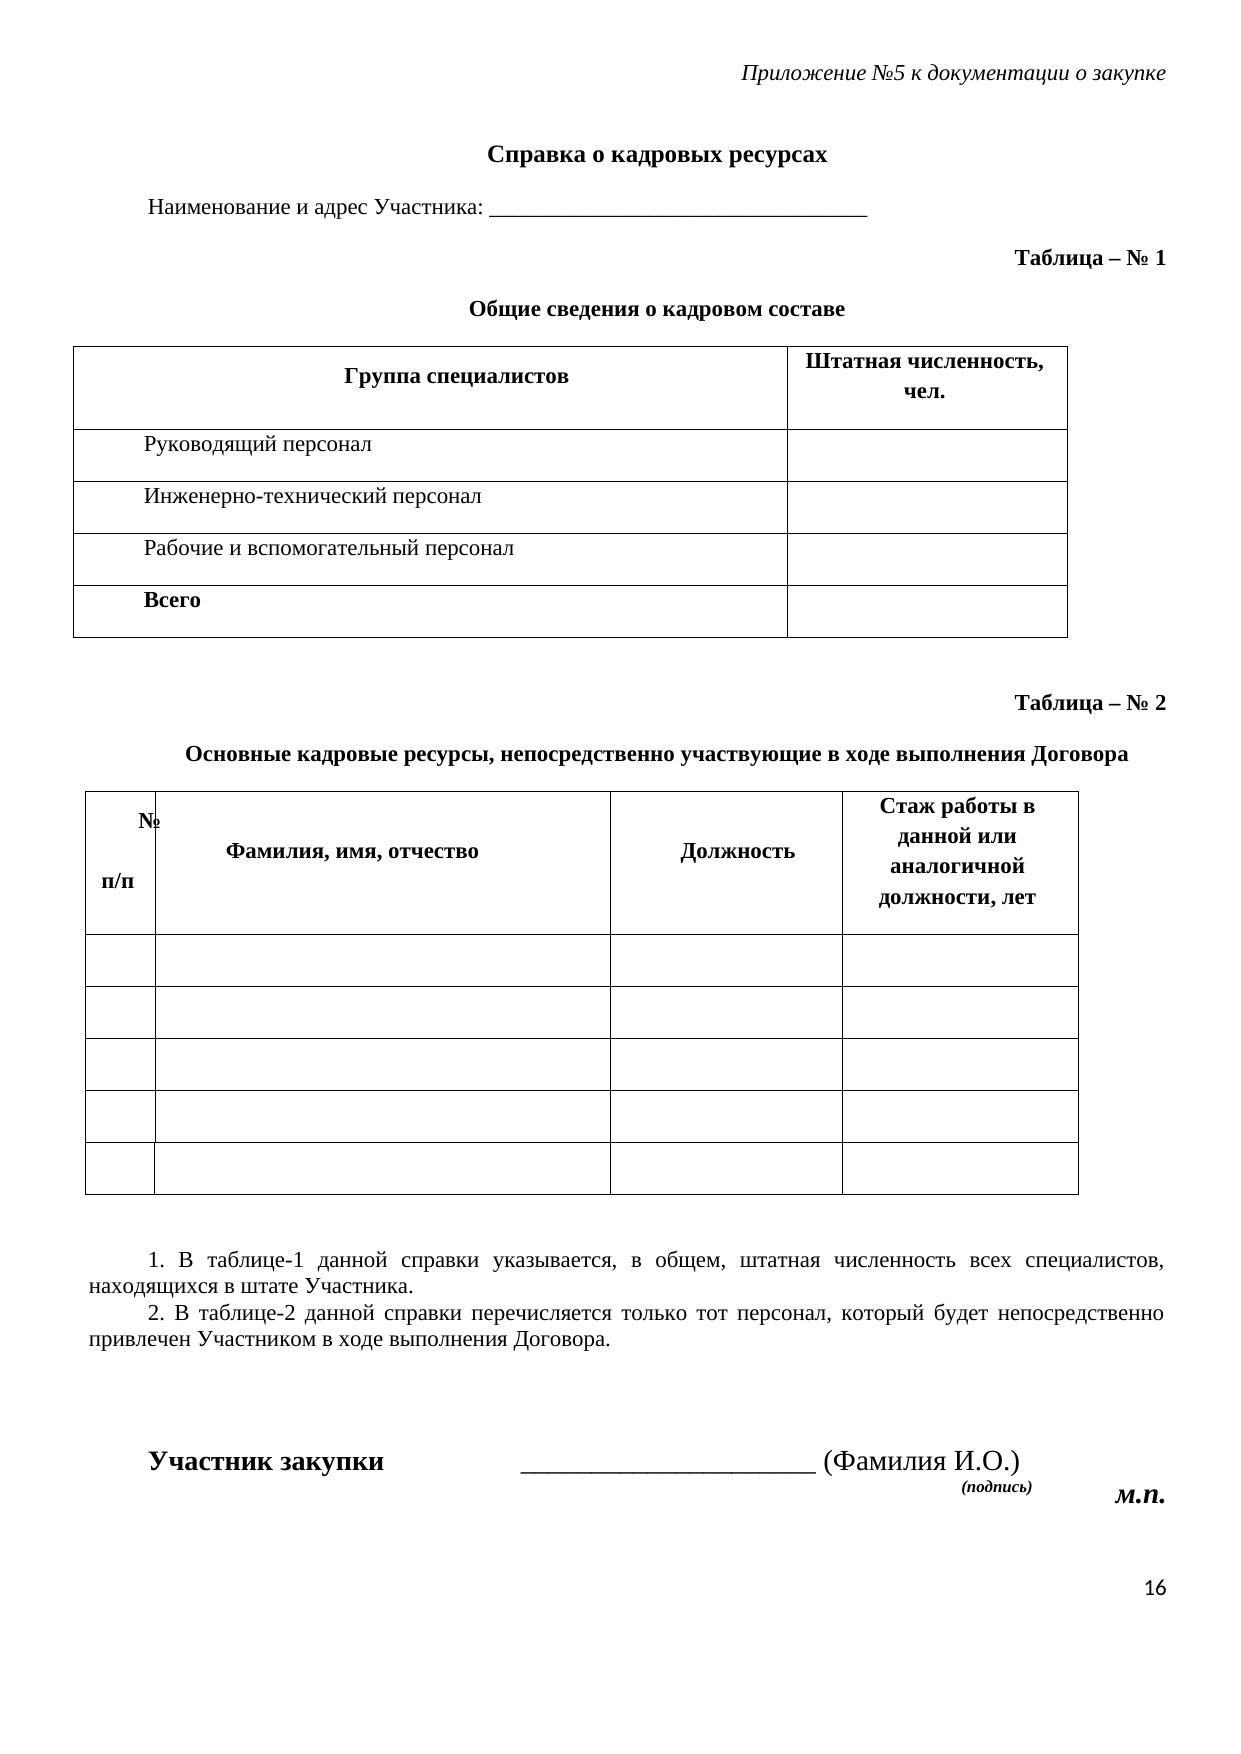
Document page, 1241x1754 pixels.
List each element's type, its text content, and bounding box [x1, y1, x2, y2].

text Справка о кадровых ресурсах [89, 139, 1166, 168]
table_cell [155, 1143, 610, 1194]
table_cell [843, 987, 1078, 1038]
table_header Штатная численность, чел. [788, 347, 1067, 428]
text Наименование и адрес Участника: _________________________________ [89, 193, 1166, 219]
table_cell [156, 1091, 610, 1142]
table_cell [156, 1039, 610, 1090]
table_cell Рабочие и вспомогательный персонал [74, 534, 787, 585]
text Приложение №5 к документации о закупке [89, 59, 1166, 85]
table_cell Инженерно-технический персонал [74, 482, 787, 533]
table_header Группа специалистов [74, 347, 787, 428]
table_cell [86, 1039, 155, 1090]
text Основные кадровые ресурсы, непосредственно участвующие в ходе выполнения Договора [89, 740, 1166, 766]
text 1. В таблице-1 данной справки указывается, в общем, штатная численность всех специалистов, находящихся в штате Участника. [89, 1246, 1166, 1299]
table_header Должность [611, 792, 842, 934]
text 2. В таблице-2 данной справки перечисляется только тот персонал, который будет непосредственно привлечен Участником в ходе выполнения Договора. [89, 1299, 1166, 1352]
table_cell [788, 586, 1067, 637]
table_cell [843, 935, 1078, 986]
text Участник закупки _____________________ (Фамилия И.О.) [89, 1443, 1166, 1476]
table_cell [843, 1091, 1078, 1142]
table_cell [86, 1091, 155, 1142]
table_cell [86, 987, 155, 1038]
table_cell [86, 935, 155, 986]
table_cell [788, 534, 1067, 585]
table_header Стаж работы в данной или аналогичной должности, лет [843, 792, 1078, 934]
table_cell [611, 987, 842, 1038]
table_header Фамилия, имя, отчество [156, 792, 610, 934]
table_cell [611, 1039, 842, 1090]
text Таблица – № 2 [89, 689, 1166, 715]
table_cell Руководящий персонал [74, 430, 787, 481]
table_cell [611, 935, 842, 986]
table_cell [611, 1143, 842, 1194]
table_cell [843, 1039, 1078, 1090]
table_cell [611, 1091, 842, 1142]
table_header № п/п [86, 792, 155, 934]
table_cell [156, 987, 610, 1038]
table_cell [156, 935, 610, 986]
table_cell Всего [74, 586, 787, 637]
table_cell [788, 482, 1067, 533]
table_cell [788, 430, 1067, 481]
table_cell [843, 1143, 1078, 1194]
text Таблица – № 1 [89, 244, 1166, 271]
text Общие сведения о кадровом составе [89, 295, 1166, 322]
table_cell [86, 1143, 154, 1194]
text (подпись) м.п. [89, 1476, 1166, 1510]
